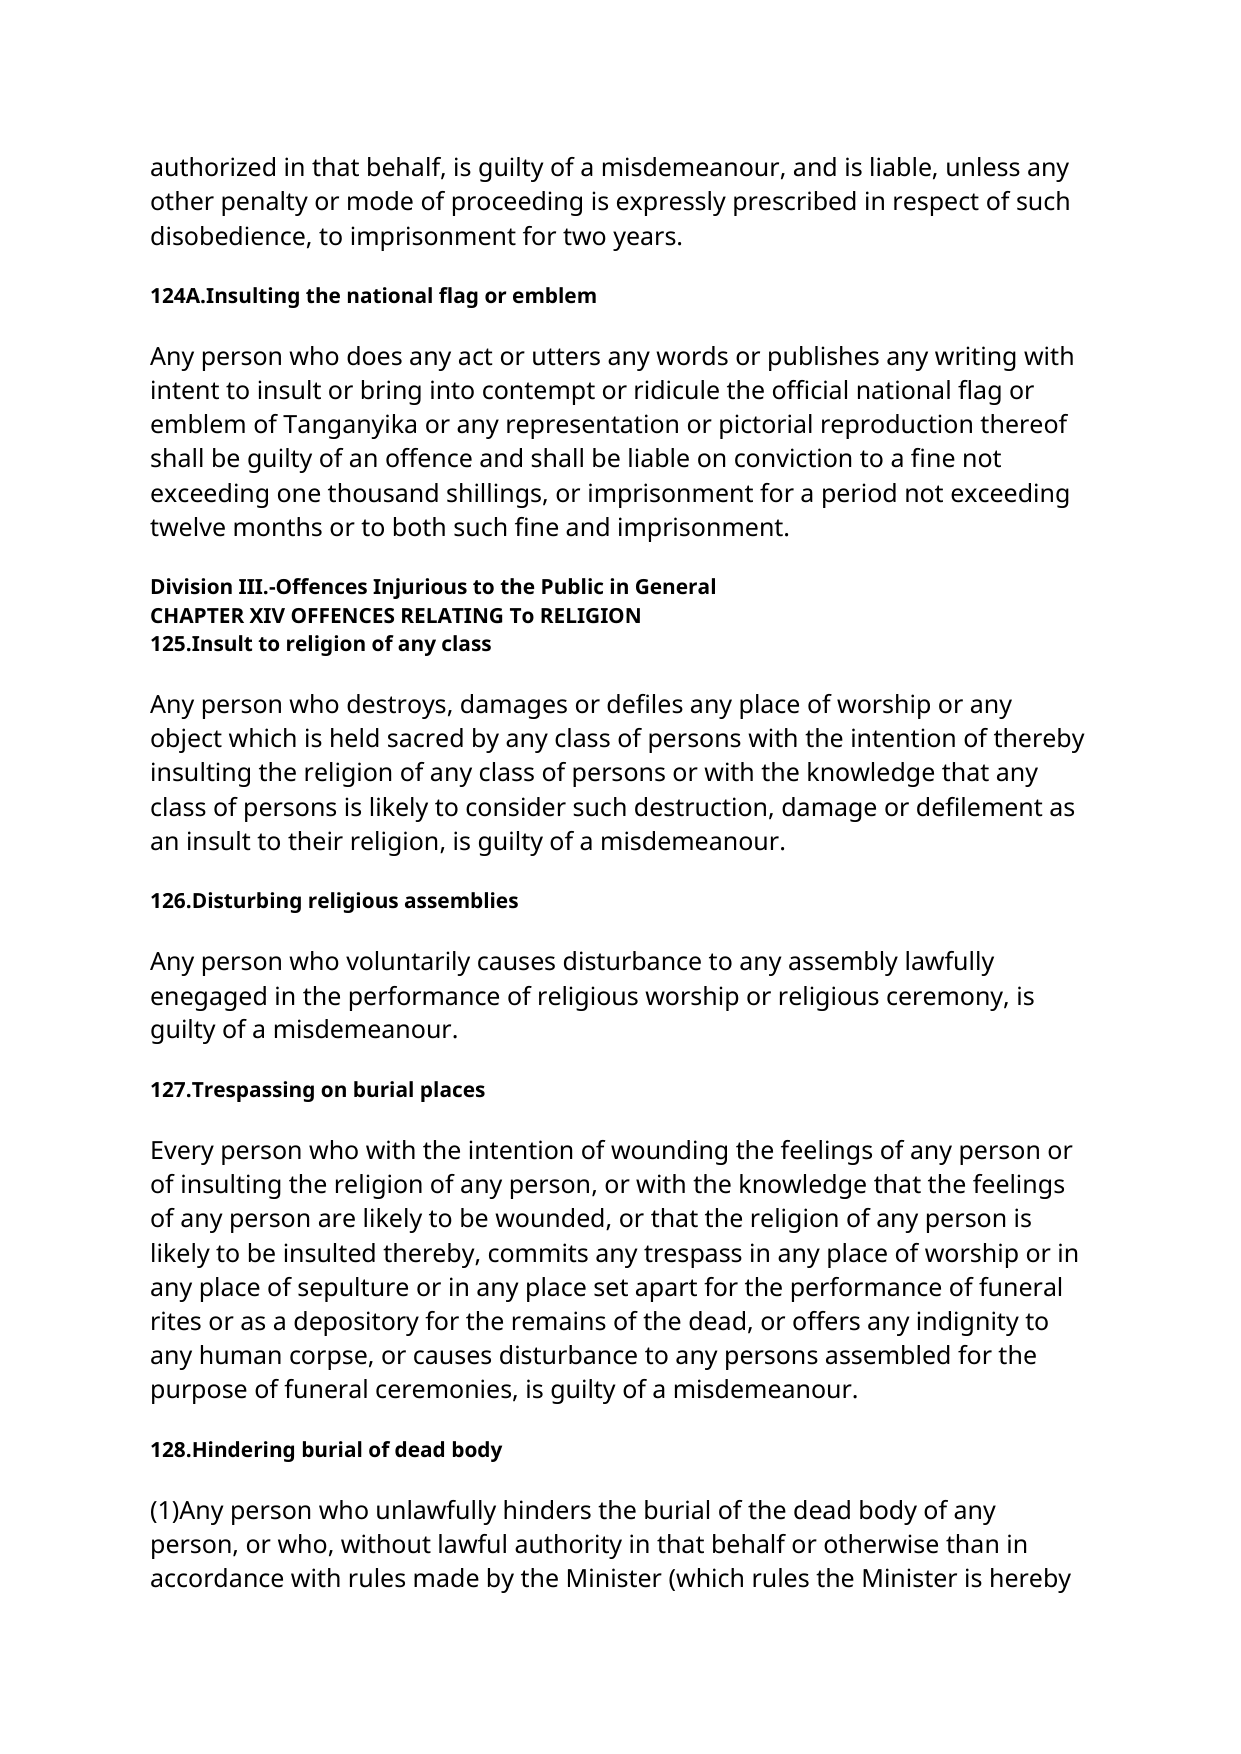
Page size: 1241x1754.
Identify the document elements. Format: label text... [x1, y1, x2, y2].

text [150, 150, 1090, 252]
text Every person who with the intention of wounding the feelings of any person or of insulting the religion of any person, or with the knowledge that the feelings of any person are likely to be wounded, or that the religion of any person is likely to be insulted thereby, commits any trespass in any place of worship or in any place of sepulture or in any place set apart for the performance of funeral rites or as a depository for the remains of the dead, or offers any indignity to any human corpse, or causes disturbance to any persons assembled for the purpose of funeral ceremonies, is guilty of a misdemeanour. [150, 1133, 1090, 1406]
text Any person who destroys, damages or defiles any place of worship or any object which is held sacred by any class of persons with the intention of thereby insulting the religion of any class of persons or with the knowledge that any class of persons is likely to consider such destruction, damage or defilement as an insult to their religion, is guilty of a misdemeanour. [150, 687, 1090, 857]
text CHAPTER XIV OFFENCES RELATING To RELIGION [150, 601, 1090, 629]
text 126.Disturbing religious assemblies [150, 886, 1090, 915]
text 124A.Insulting the national flag or emblem [150, 281, 1090, 310]
text 127.Trespassing on burial places [150, 1075, 1090, 1104]
text Division III.-Offences Injurious to the Public in General [150, 572, 1090, 601]
text Any person who voluntarily causes disturbance to any assembly lawfully enegaged in the performance of religious worship or religious ceremony, is guilty of a misdemeanour. [150, 944, 1090, 1046]
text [150, 1492, 1090, 1594]
text 128.Hindering burial of dead body [150, 1435, 1090, 1463]
text Any person who does any act or utters any words or publishes any writing with intent to insult or bring into contempt or ridicule the official national flag or emblem of Tanganyika or any representation or pictorial reproduction thereof shall be guilty of an offence and shall be liable on conviction to a fine not exceeding one thousand shillings, or imprisonment for a period not exceeding twelve months or to both such fine and imprisonment. [150, 339, 1090, 543]
text 125.Insult to religion of any class [150, 629, 1090, 658]
